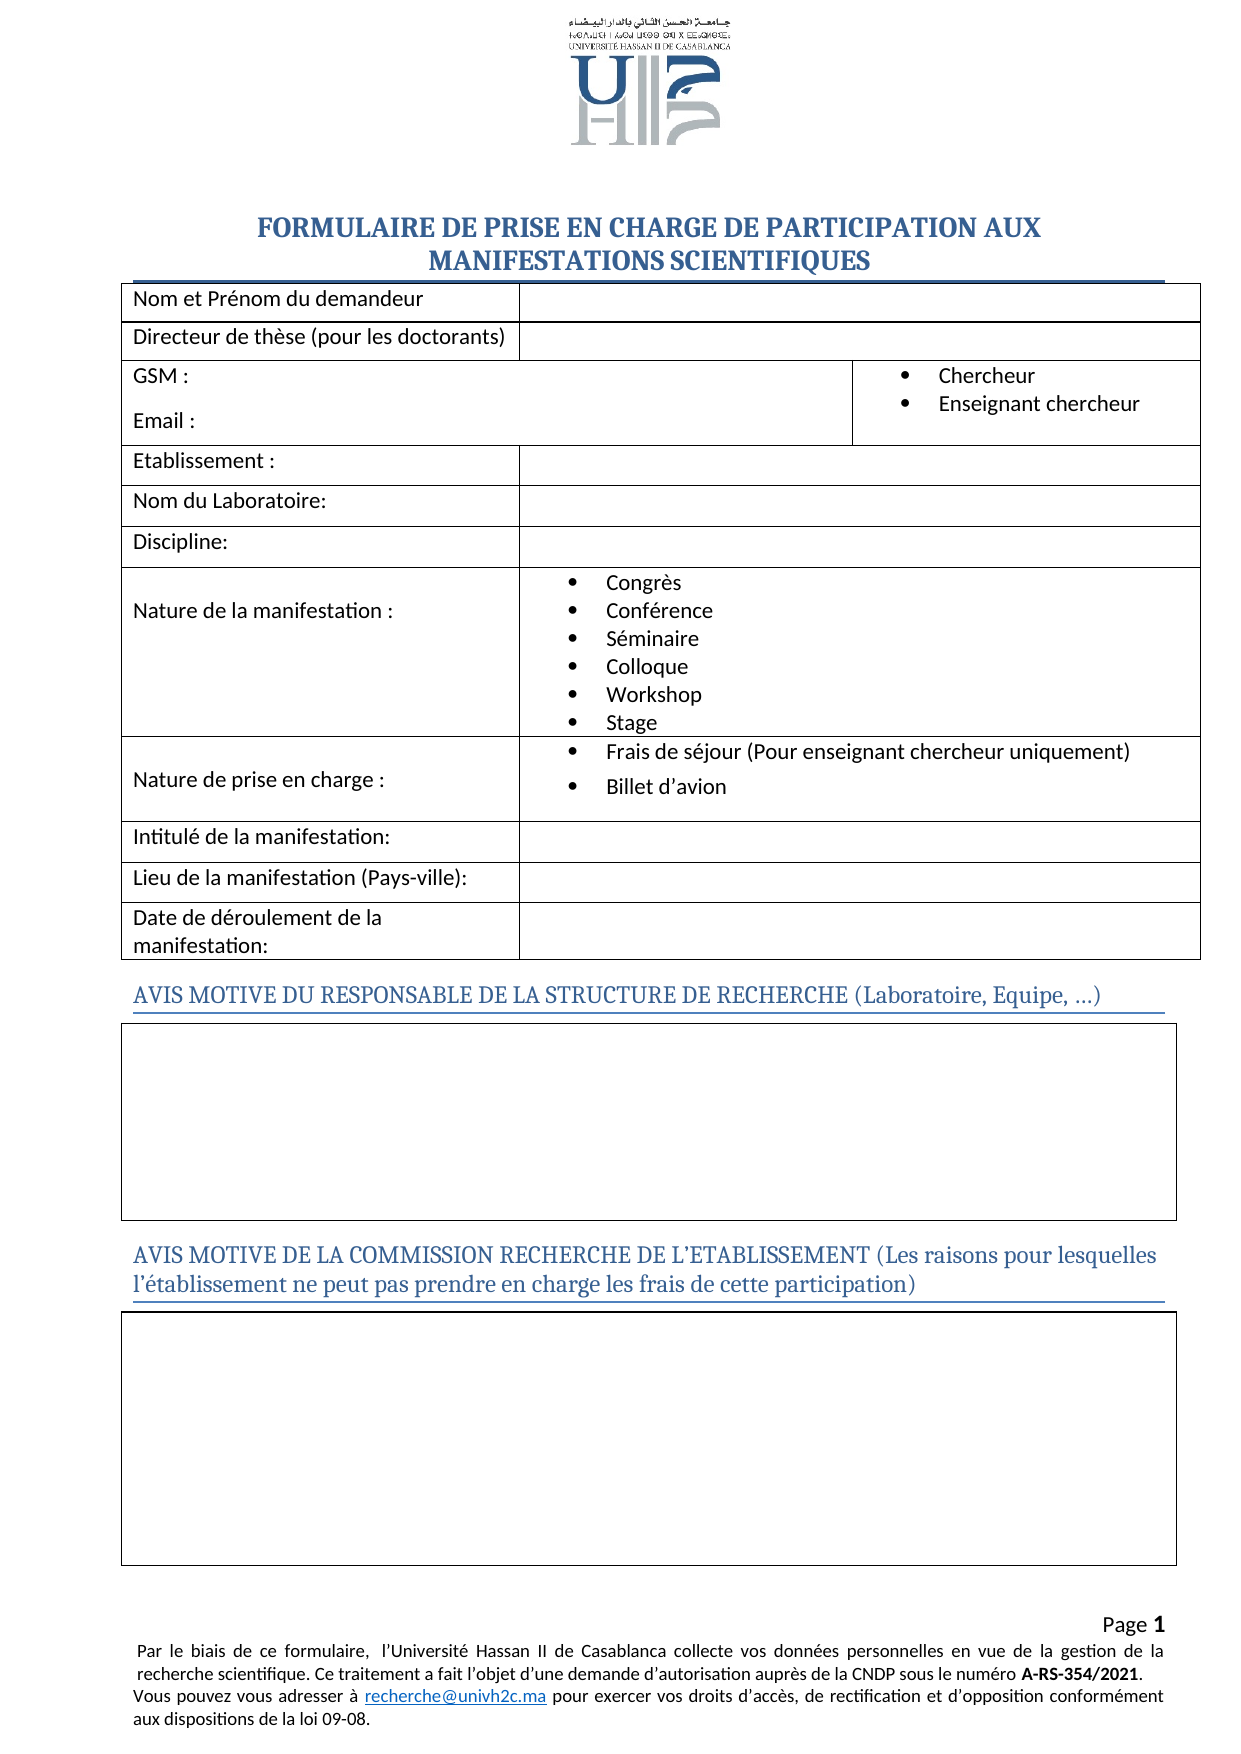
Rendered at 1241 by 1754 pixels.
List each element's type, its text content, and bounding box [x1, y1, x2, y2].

table_cell [520, 863, 1200, 902]
table_cell [520, 323, 1200, 360]
table_cell Chercheur Enseignant chercheur [853, 361, 1200, 445]
table_cell Directeur de thèse (pour les doctorants) [122, 323, 519, 360]
table_cell Nature de prise en charge : [122, 737, 519, 821]
text MANIFESTATIONS SCIENTIFIQUES [133, 244, 1165, 280]
table_cell Intitulé de la manifestation: [122, 822, 519, 862]
text AVIS MOTIVE DU RESPONSABLE DE LA STRUCTURE DE RECHERCHE (Laboratoire, Equipe, …) [133, 981, 1165, 1012]
table_cell GSM : Email : [122, 361, 852, 445]
text FORMULAIRE DE PRISE EN CHARGE DE PARTICIPATION AUX [133, 211, 1165, 244]
table_cell [520, 446, 1200, 485]
table_cell Nature de la manifestation : [122, 568, 519, 736]
table_header [122, 1024, 1176, 1219]
table_cell Congrès Conférence Séminaire Colloque Workshop Stage [520, 568, 1200, 736]
table_header [122, 1313, 1176, 1565]
table_cell Frais de séjour (Pour enseignant chercheur uniquement) Billet d’avion [520, 737, 1200, 821]
picture [564, 15, 730, 149]
table_header Nom et Prénom du demandeur [122, 284, 519, 321]
table_cell Nom du Laboratoire: [122, 486, 519, 526]
table_header [520, 284, 1200, 321]
table_cell Lieu de la manifestation (Pays-ville): [122, 863, 519, 902]
text AVIS MOTIVE DE LA COMMISSION RECHERCHE DE L’ETABLISSEMENT (Les raisons pour lesquelles l’établissement ne peut pas prendre en charge les frais de cette participation) [133, 1241, 1165, 1301]
table_cell Date de déroulement de la manifestation: [122, 903, 519, 959]
table_cell [520, 486, 1200, 526]
table_cell [520, 903, 1200, 959]
table_cell [520, 822, 1200, 862]
table_cell Discipline: [122, 527, 519, 567]
table_cell [520, 527, 1200, 567]
table_cell Etablissement : [122, 446, 519, 485]
